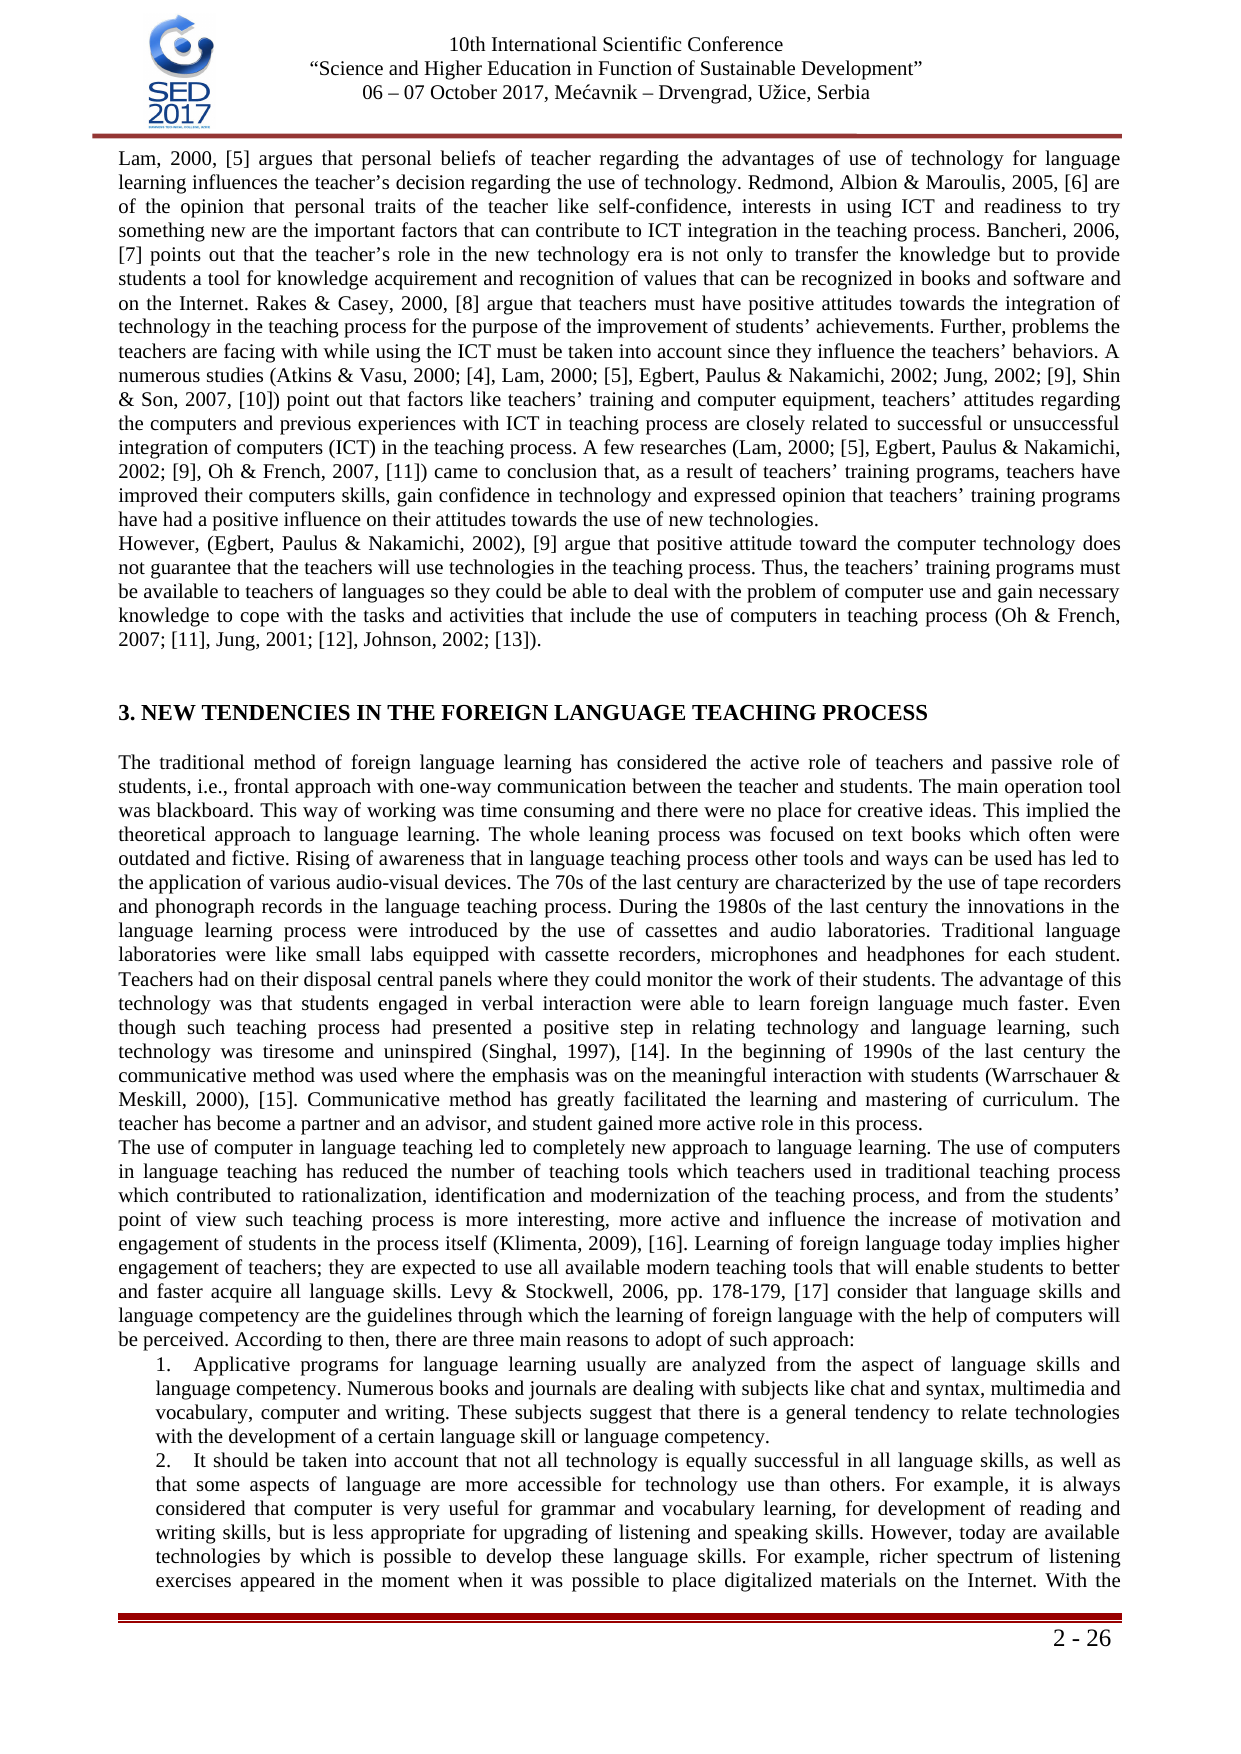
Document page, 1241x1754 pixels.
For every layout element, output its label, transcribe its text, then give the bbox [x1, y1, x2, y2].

picture [142, 13, 216, 129]
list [155, 1448, 1122, 1592]
text The traditional method of foreign language learning has considered the active role of teachers and passive role of students, i.e., frontal approach with one-way communication between the teacher and students. The main operation tool was blackboard. This way of working was time consuming and there were no place for creative ideas. This implied the theoretical approach to language learning. The whole leaning process was focused on text books which often were outdated and fictive. Rising of awareness that in language teaching process other tools and ways can be used has led to the application of various audio-visual devices. The 70s of the last century are characterized by the use of tape recorders and phonograph records in the language teaching process. During the 1980s of the last century the innovations in the language learning process were introduced by the use of cassettes and audio laboratories. Traditional language laboratories were like small labs equipped with cassette recorders, microphones and headphones for each student. Teachers had on their disposal central panels where they could monitor the work of their students. The advantage of this technology was that students engaged in verbal interaction were able to learn foreign language much faster. Even though such teaching process had presented a positive step in relating technology and language learning, such technology was tiresome and uninspired (Singhal, 1997), [14]. In the beginning of 1990s of the last century the communicative method was used where the emphasis was on the meaningful interaction with students (Warrschauer & Meskill, 2000), [15]. Communicative method has greatly facilitated the learning and mastering of curriculum. The teacher has become a partner and an advisor, and student gained more active role in this process. [118, 750, 1122, 1135]
text The use of computer in language teaching led to completely new approach to language learning. The use of computers in language teaching has reduced the number of teaching tools which teachers used in traditional teaching process which contributed to rationalization, identification and modernization of the teaching process, and from the students’ point of view such teaching process is more interesting, more active and influence the increase of motivation and engagement of students in the process itself (Klimenta, 2009), [16]. Learning of foreign language today implies higher engagement of teachers; they are expected to use all available modern teaching tools that will enable students to better and faster acquire all language skills. Levy & Stockwell, 2006, pp. 178-179, [17] consider that language skills and language competency are the guidelines through which the learning of foreign language with the help of computers will be perceived. According to then, there are three main reasons to adopt of such approach: [118, 1135, 1122, 1351]
text Lam, 2000, [5] argues that personal beliefs of teacher regarding the advantages of use of technology for language learning influences the teacher’s decision regarding the use of technology. Redmond, Albion & Maroulis, 2005, [6] are of the opinion that personal traits of the teacher like self-confidence, interests in using ICT and readiness to try something new are the important factors that can contribute to ICT integration in the teaching process. Bancheri, 2006, [7] points out that the teacher’s role in the new technology era is not only to transfer the knowledge but to provide students a tool for knowledge acquirement and recognition of values that can be recognized in books and software and on the Internet. Rakes & Casey, 2000, [8] argue that teachers must have positive attitudes towards the integration of technology in the teaching process for the purpose of the improvement of students’ achievements. Further, problems the teachers are facing with while using the ICT must be taken into account since they influence the teachers’ behaviors. A numerous studies (Atkins & Vasu, 2000; [4], Lam, 2000; [5], Egbert, Paulus & Nakamichi, 2002; Jung, 2002; [9], Shin & Son, 2007, [10]) point out that factors like teachers’ training and computer equipment, teachers’ attitudes regarding the computers and previous experiences with ICT in teaching process are closely related to successful or unsuccessful integration of computers (ICT) in the teaching process. A few researches (Lam, 2000; [5], Egbert, Paulus & Nakamichi, 2002; [9], Oh & French, 2007, [11]) came to conclusion that, as a result of teachers’ training programs, teachers have improved their computers skills, gain confidence in technology and expressed opinion that teachers’ training programs have had a positive influence on their attitudes towards the use of new technologies. [118, 146, 1122, 531]
list Applicative programs for language learning usually are analyzed from the aspect of language skills and language competency. Numerous books and journals are dealing with subjects like chat and syntax, multimedia and vocabulary, computer and writing. These subjects suggest that there is a general tendency to relate technologies with the development of a certain language skill or language competency. [155, 1351, 1122, 1448]
text However, (Egbert, Paulus & Nakamichi, 2002), [9] argue that positive attitude toward the computer technology does not guarantee that the teachers will use technologies in the teaching process. Thus, the teachers’ training programs must be available to teachers of languages so they could be able to deal with the problem of computer use and gain necessary knowledge to cope with the tasks and activities that include the use of computers in teaching process (Oh & French, 2007; [11], Jung, 2001; [12], Johnson, 2002; [13]). [118, 531, 1122, 651]
text 3. NEW TENDENCIES IN THE FOREIGN LANGUAGE TEACHING PROCESS [118, 699, 1122, 726]
